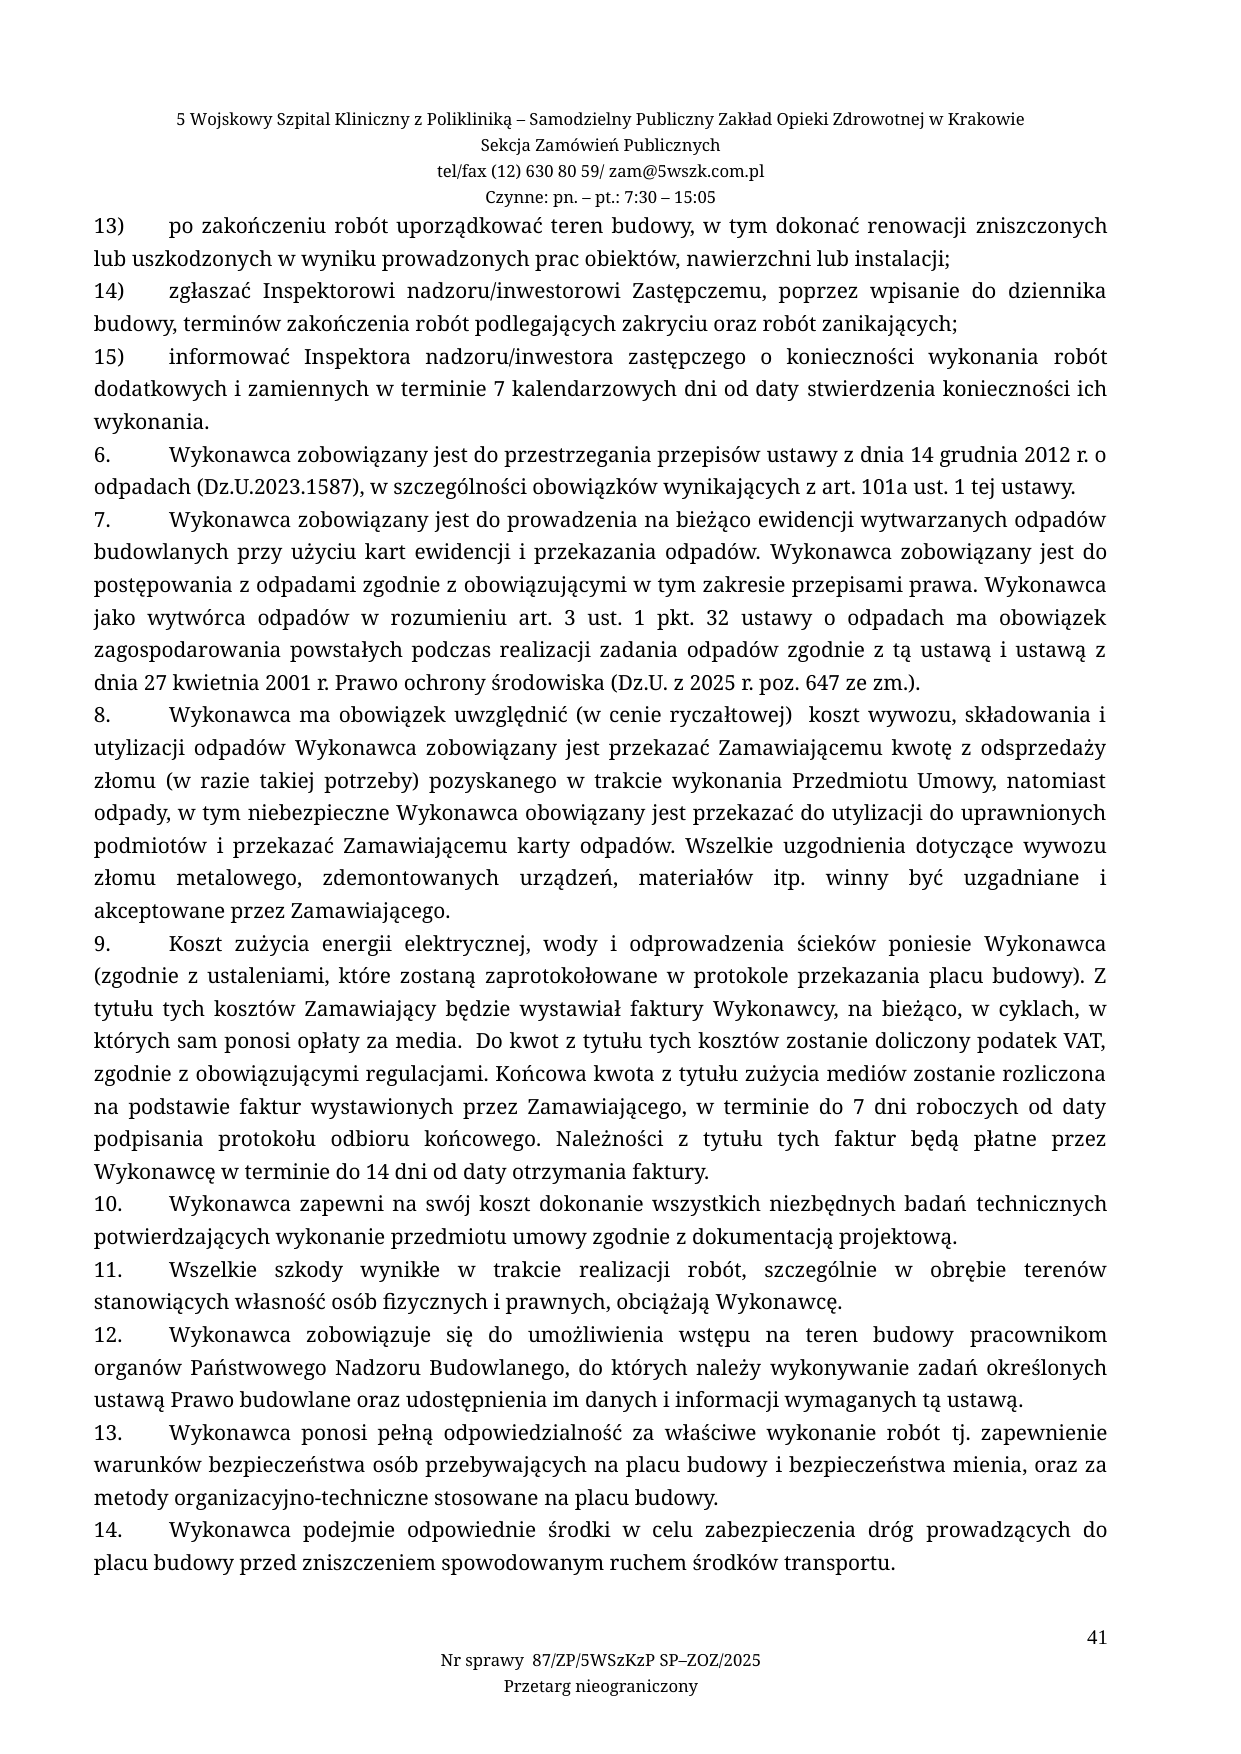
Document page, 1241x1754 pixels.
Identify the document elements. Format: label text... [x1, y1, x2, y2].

list Wykonawca ponosi pełną odpowiedzialność za właściwe wykonanie robót tj. zapewnienie warunków bezpieczeństwa osób przebywających na placu budowy i bezpieczeństwa mienia, oraz za metody organizacyjno-techniczne stosowane na placu budowy. [94, 1418, 1107, 1511]
list po zakończeniu robót uporządkować teren budowy, w tym dokonać renowacji zniszczonych lub uszkodzonych w wyniku prowadzonych prac obiektów, nawierzchni lub instalacji; [94, 211, 1107, 272]
list Wykonawca podejmie odpowiednie środki w celu zabezpieczenia dróg prowadzących do placu budowy przed zniszczeniem spowodowanym ruchem środków transportu. [94, 1516, 1107, 1577]
list Wykonawca zobowiązuje się do umożliwienia wstępu na teren budowy pracownikom organów Państwowego Nadzoru Budowlanego, do których należy wykonywanie zadań określonych ustawą Prawo budowlane oraz udostępnienia im danych i informacji wymaganych tą ustawą. [94, 1320, 1107, 1414]
list Wykonawca ma obowiązek uwzględnić (w cenie ryczałtowej) koszt wywozu, składowania i utylizacji odpadów Wykonawca zobowiązany jest przekazać Zamawiającemu kwotę z odsprzedaży złomu (w razie takiej potrzeby) pozyskanego w trakcie wykonania Przedmiotu Umowy, natomiast odpady, w tym niebezpieczne Wykonawca obowiązany jest przekazać do utylizacji do uprawnionych podmiotów i przekazać Zamawiającemu karty odpadów. Wszelkie uzgodnienia dotyczące wywozu złomu metalowego, zdemontowanych urządzeń, materiałów itp. winny być uzgadniane i akceptowane przez Zamawiającego. [94, 701, 1107, 924]
list Wykonawca zapewni na swój koszt dokonanie wszystkich niezbędnych badań technicznych potwierdzających wykonanie przedmiotu umowy zgodnie z dokumentacją projektową. [94, 1189, 1107, 1251]
list zgłaszać Inspektorowi nadzoru/inwestorowi Zastępczemu, poprzez wpisanie do dziennika budowy, terminów zakończenia robót podlegających zakryciu oraz robót zanikających; [94, 277, 1107, 338]
list Koszt zużycia energii elektrycznej, wody i odprowadzenia ścieków poniesie Wykonawca (zgodnie z ustaleniami, które zostaną zaprotokołowane w protokole przekazania placu budowy). Z tytułu tych kosztów Zamawiający będzie wystawiał faktury Wykonawcy, na bieżąco, w cyklach, w których sam ponosi opłaty za media. Do kwot z tytułu tych kosztów zostanie doliczony podatek VAT, zgodnie z obowiązującymi regulacjami. Końcowa kwota z tytułu zużycia mediów zostanie rozliczona na podstawie faktur wystawionych przez Zamawiającego, w terminie do 7 dni roboczych od daty podpisania protokołu odbioru końcowego. Należności z tytułu tych faktur będą płatne przez Wykonawcę w terminie do 14 dni od daty otrzymania faktury. [94, 929, 1107, 1185]
list Wykonawca zobowiązany jest do prowadzenia na bieżąco ewidencji wytwarzanych odpadów budowlanych przy użyciu kart ewidencji i przekazania odpadów. Wykonawca zobowiązany jest do postępowania z odpadami zgodnie z obowiązującymi w tym zakresie przepisami prawa. Wykonawca jako wytwórca odpadów w rozumieniu art. 3 ust. 1 pkt. 32 ustawy o odpadach ma obowiązek zagospodarowania powstałych podczas realizacji zadania odpadów zgodnie z tą ustawą i ustawą z dnia 27 kwietnia 2001 r. Prawo ochrony środowiska (Dz.U. z 2025 r. poz. 647 ze zm.). [94, 505, 1107, 696]
list Wykonawca zobowiązany jest do przestrzegania przepisów ustawy z dnia 14 grudnia 2012 r. o odpadach (Dz.U.2023.1587), w szczególności obowiązków wynikających z art. 101a ust. 1 tej ustawy. [94, 440, 1107, 501]
list informować Inspektora nadzoru/inwestora zastępczego o konieczności wykonania robót dodatkowych i zamiennych w terminie 7 kalendarzowych dni od daty stwierdzenia konieczności ich wykonania. [94, 342, 1107, 436]
